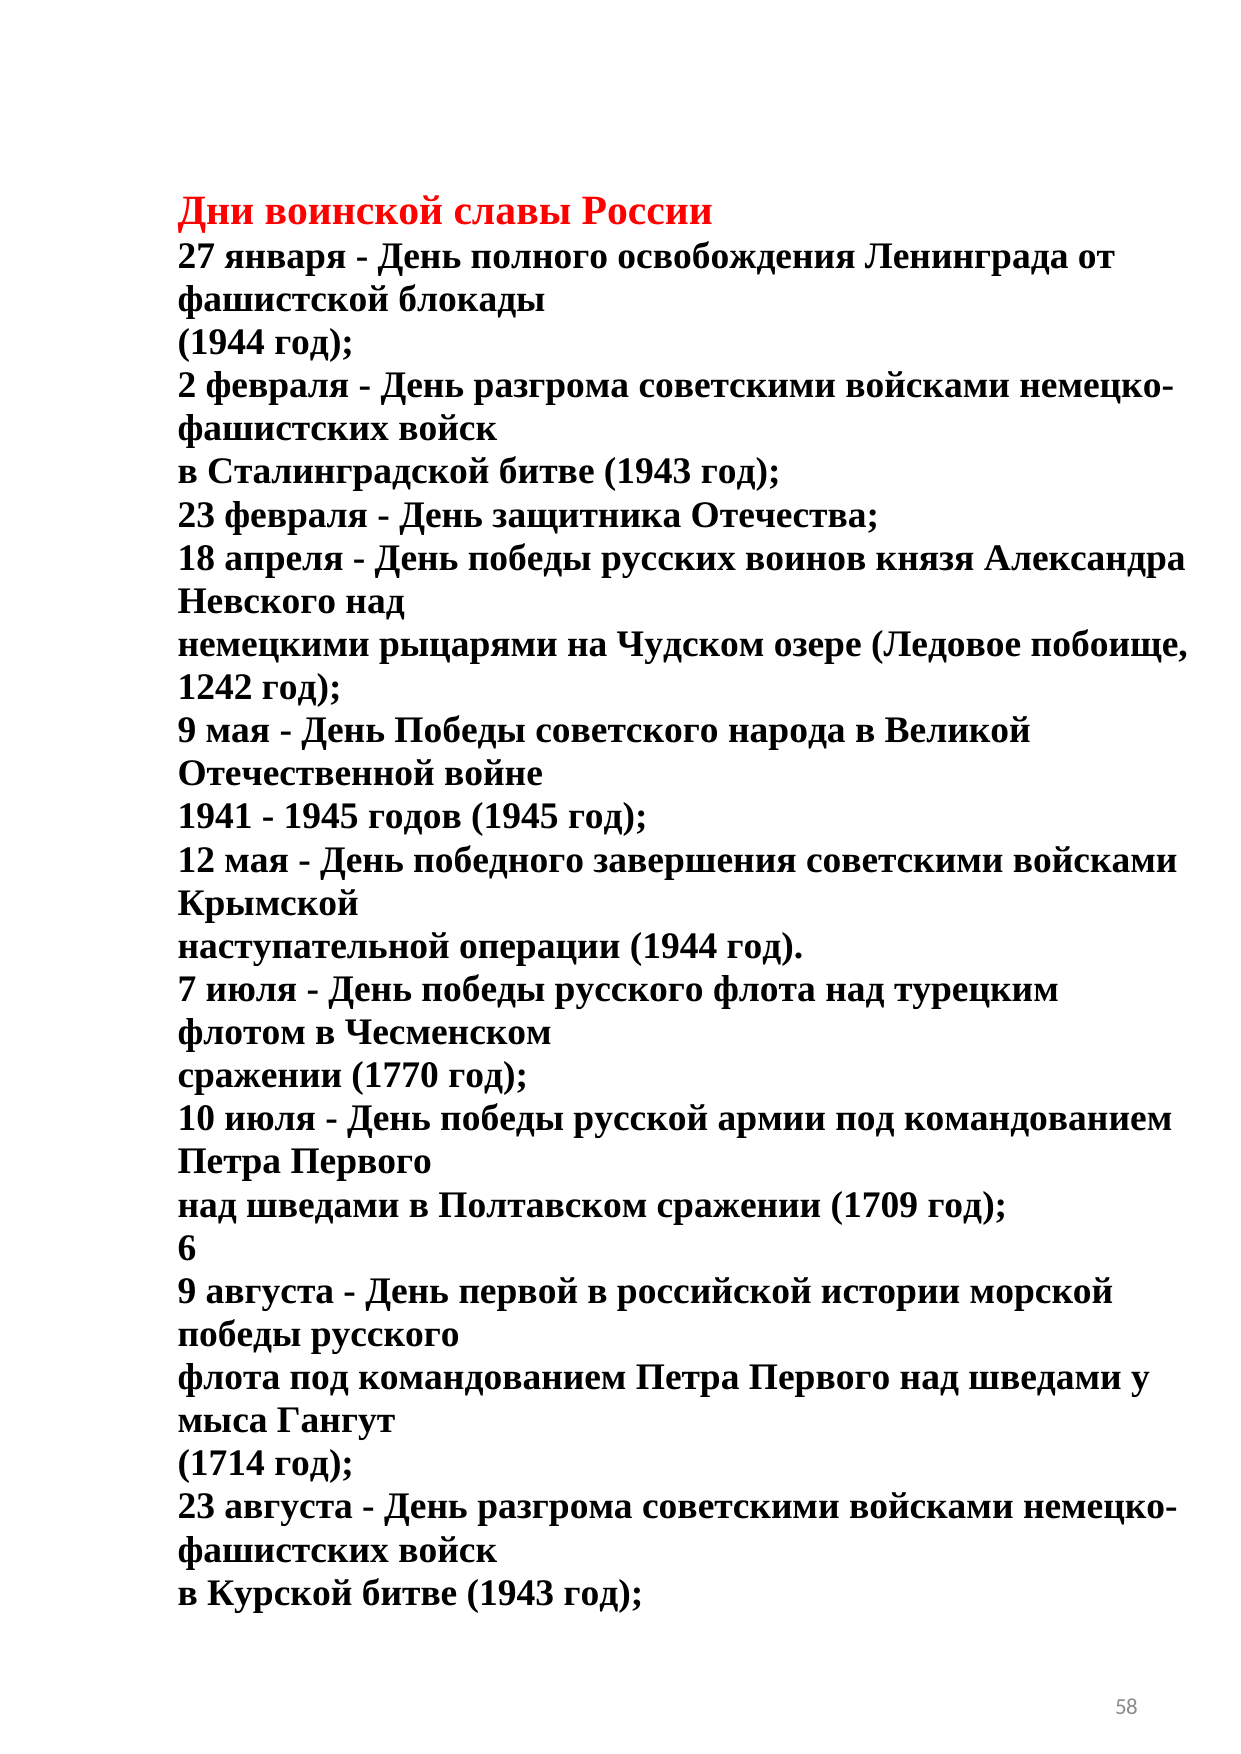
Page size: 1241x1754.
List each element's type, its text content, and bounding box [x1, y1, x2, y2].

text 7 июля - День победы русского флота над турецким флотом в Чесменском [177, 966, 1196, 1053]
text флота под командованием Петра Первого над шведами у мыса Гангут [177, 1354, 1196, 1441]
text (1714 год); [177, 1441, 1196, 1484]
text 27 января - День полного освобождения Ленинграда от фашистской блокады [177, 233, 1196, 319]
text немецкими рыцарями на Чудском озере (Ледовое побоище, 1242 год); [177, 621, 1196, 708]
text 9 августа - День первой в российской истории морской победы русского [177, 1268, 1196, 1354]
text 12 мая - День победного завершения советскими войсками Крымской [177, 837, 1196, 923]
text 6 [177, 1225, 1196, 1268]
text сражении (1770 год); [177, 1053, 1196, 1096]
text 9 мая - День Победы советского народа в Великой Отечественной войне [177, 708, 1196, 794]
text Дни воинской славы России [177, 185, 1196, 233]
text в Сталинградской битве (1943 год); [177, 449, 1196, 492]
text 1941 - 1945 годов (1945 год); [177, 794, 1196, 837]
text наступательной операции (1944 год). [177, 923, 1196, 966]
text 23 февраля - День защитника Отечества; [177, 492, 1196, 535]
text 10 июля - День победы русской армии под командованием Петра Первого [177, 1096, 1196, 1182]
text 18 апреля - День победы русских воинов князя Александра Невского над [177, 535, 1196, 621]
text (1944 год); [177, 319, 1196, 363]
text 2 февраля - День разгрома советскими войсками немецко-фашистских войск [177, 363, 1196, 449]
text в Курской битве (1943 год); [177, 1570, 1196, 1613]
text над шведами в Полтавском сражении (1709 год); [177, 1182, 1196, 1225]
text 23 августа - День разгрома советскими войсками немецко-фашистских войск [177, 1484, 1196, 1570]
